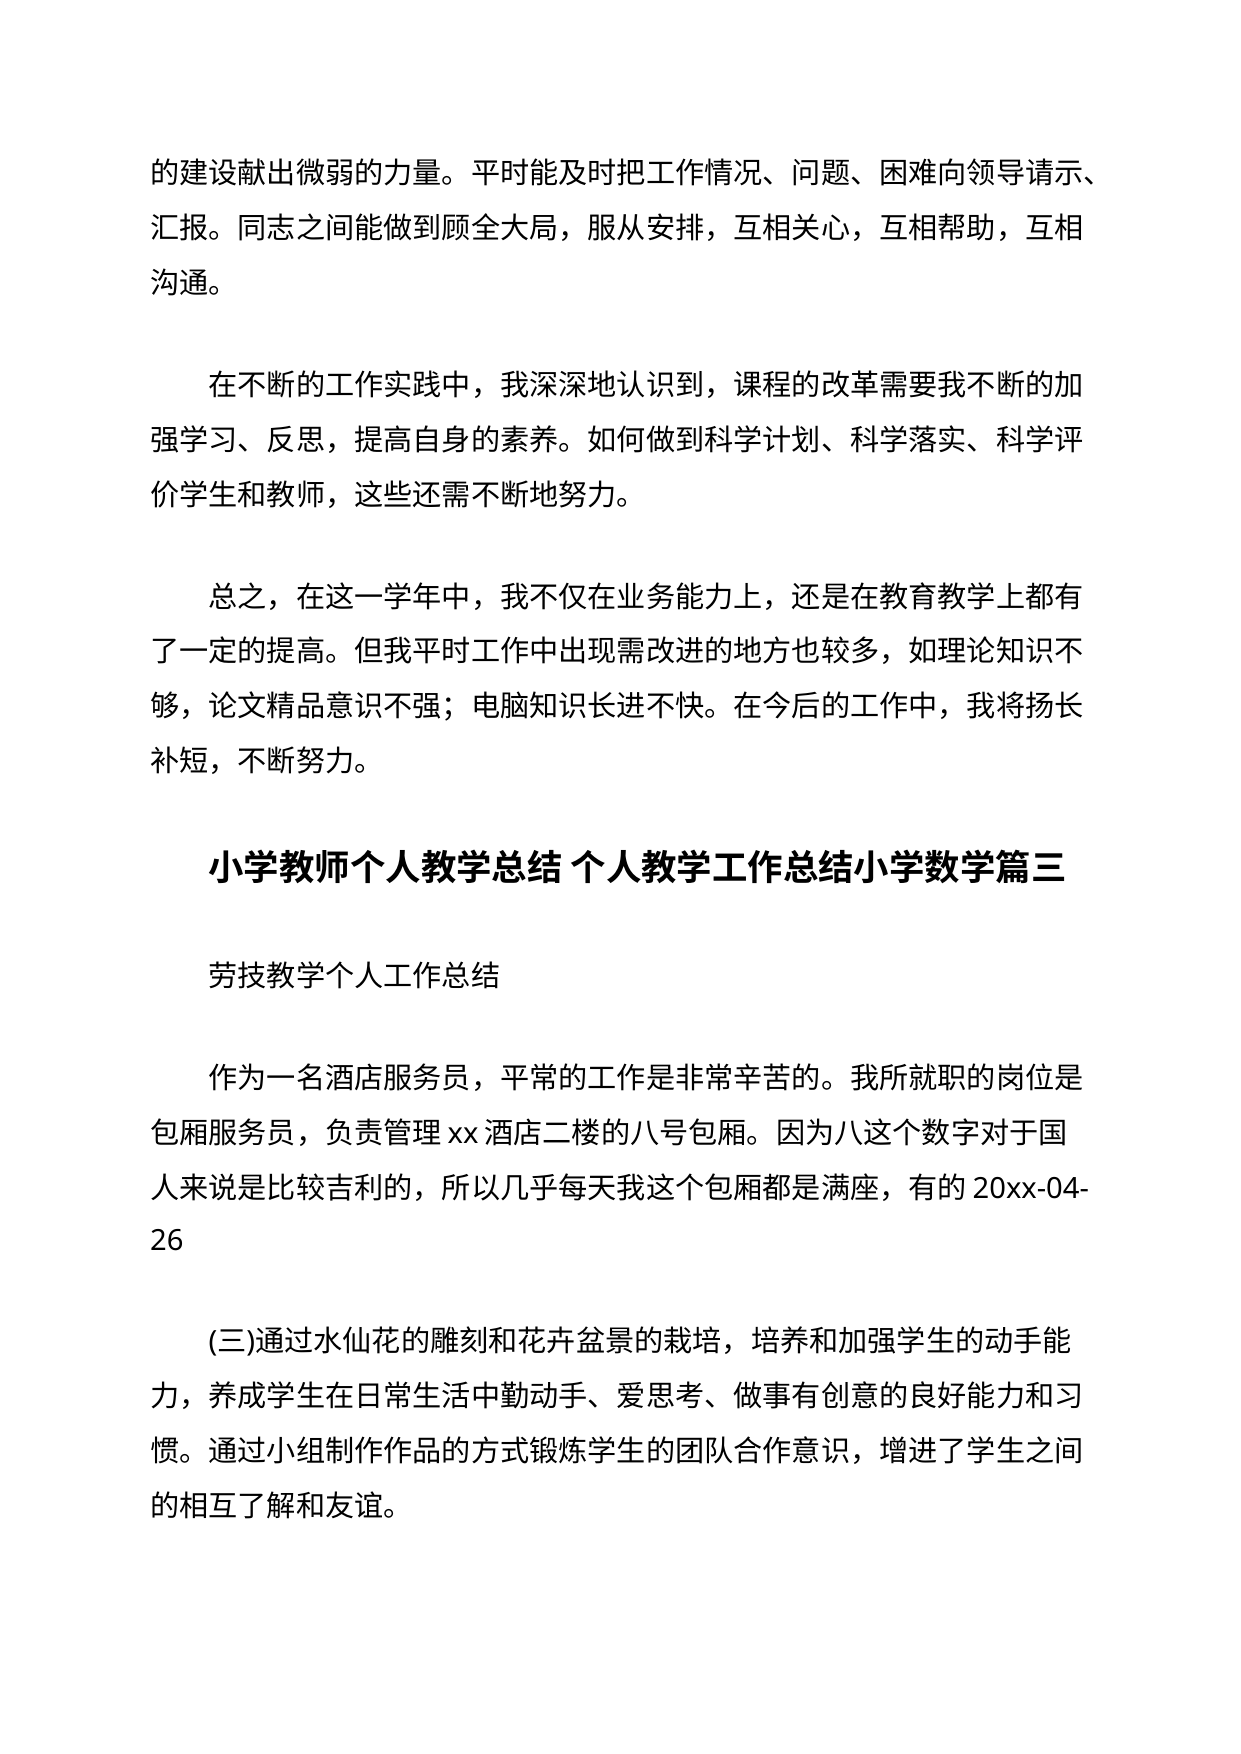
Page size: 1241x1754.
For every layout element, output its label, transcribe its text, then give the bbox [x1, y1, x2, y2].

text 总之，在这一学年中，我不仅在业务能力上，还是在教育教学上都有了一定的提高。但我平时工作中出现需改进的地方也较多，如理论知识不够，论文精品意识不强；电脑知识长进不快。在今后的工作中，我将扬长补短，不断努力。 [150, 573, 1090, 780]
text 在不断的工作实践中，我深深地认识到，课程的改革需要我不断的加强学习、反思，提高自身的素养。如何做到科学计划、科学落实、科学评价学生和教师，这些还需不断地努力。 [150, 362, 1090, 514]
text 劳技教学个人工作总结 [150, 953, 1090, 995]
text 小学教师个人教学总结 个人教学工作总结小学数学篇三 [150, 839, 1090, 891]
text (三)通过水仙花的雕刻和花卉盆景的栽培，培养和加强学生的动手能力，养成学生在日常生活中勤动手、爱思考、做事有创意的良好能力和习惯。通过小组制作作品的方式锻炼学生的团队合作意识，增进了学生之间的相互了解和友谊。 [150, 1317, 1090, 1524]
text 作为一名酒店服务员，平常的工作是非常辛苦的。我所就职的岗位是包厢服务员，负责管理xx酒店二楼的八号包厢。因为八这个数字对于国人来说是比较吉利的，所以几乎每天我这个包厢都是满座，有的20xx-04-26 [150, 1055, 1090, 1259]
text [150, 150, 1090, 302]
